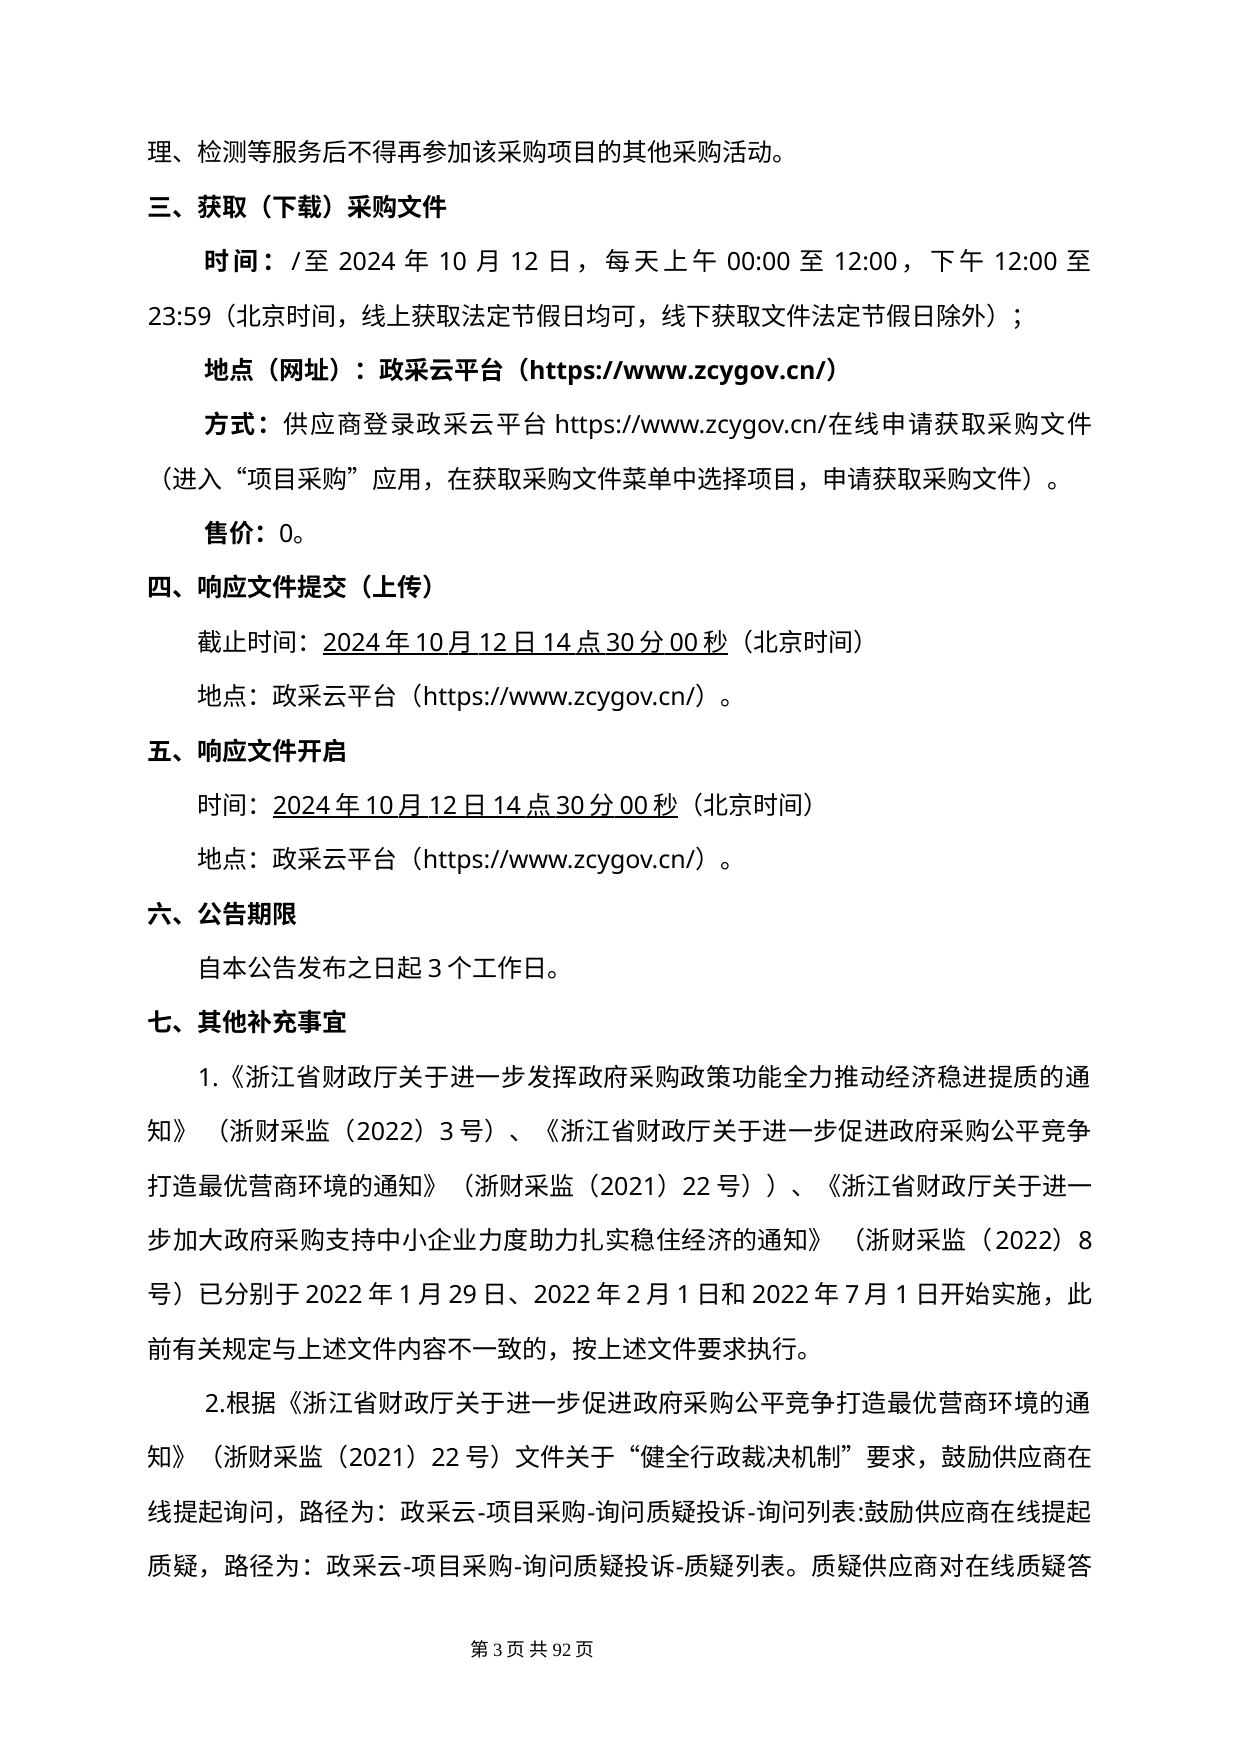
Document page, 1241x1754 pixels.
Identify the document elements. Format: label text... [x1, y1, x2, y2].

text 截止时间：2024年10月12日14点30分00秒（北京时间） [148, 622, 1092, 658]
text 地点：政采云平台（https://www.zcygov.cn/）。 [148, 677, 1092, 713]
subtitle 六、公告期限 [148, 894, 1092, 930]
text 方式：供应商登录政采云平台https://www.zcygov.cn/在线申请获取采购文件（进入“项目采购”应用，在获取采购文件菜单中选择项目，申请获取采购文件）。 [148, 405, 1092, 495]
text 三、获取（下载）采购文件 [148, 187, 1092, 223]
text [148, 1383, 1092, 1583]
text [148, 133, 1092, 169]
text 售价：0。 [148, 513, 1092, 550]
text 地点：政采云平台（https://www.zcygov.cn/）。 [148, 840, 1092, 876]
subtitle 四、响应文件提交（上传） [148, 568, 1092, 604]
text 自本公告发布之日起3个工作日。 [148, 948, 1092, 985]
subtitle 七、其他补充事宜 [148, 1003, 1092, 1039]
text 时间：/至2024年10月12日，每天上午00:00至12:00，下午12:00至23:59（北京时间，线上获取法定节假日均可，线下获取文件法定节假日除外）； [148, 242, 1092, 332]
subtitle 五、响应文件开启 [148, 731, 1092, 767]
text 1.《浙江省财政厅关于进一步发挥政府采购政策功能全力推动经济稳进提质的通知》 （浙财采监（2022）3号）、《浙江省财政厅关于进一步促进政府采购公平竞争打造最优营商环境的通知》（浙财采监（2021）22号））、《浙江省财政厅关于进一步加大政府采购支持中小企业力度助力扎实稳住经济的通知》 （浙财采监（2022）8号）已分别于2022年1月29日、2022年2月1日和2022年7月1日开始实施，此前有关规定与上述文件内容不一致的，按上述文件要求执行。 [148, 1057, 1092, 1365]
text 地点（网址）：政采云平台（https://www.zcygov.cn/） [148, 350, 1092, 387]
text 时间：2024年10月12日14点30分00秒（北京时间） [148, 785, 1092, 822]
